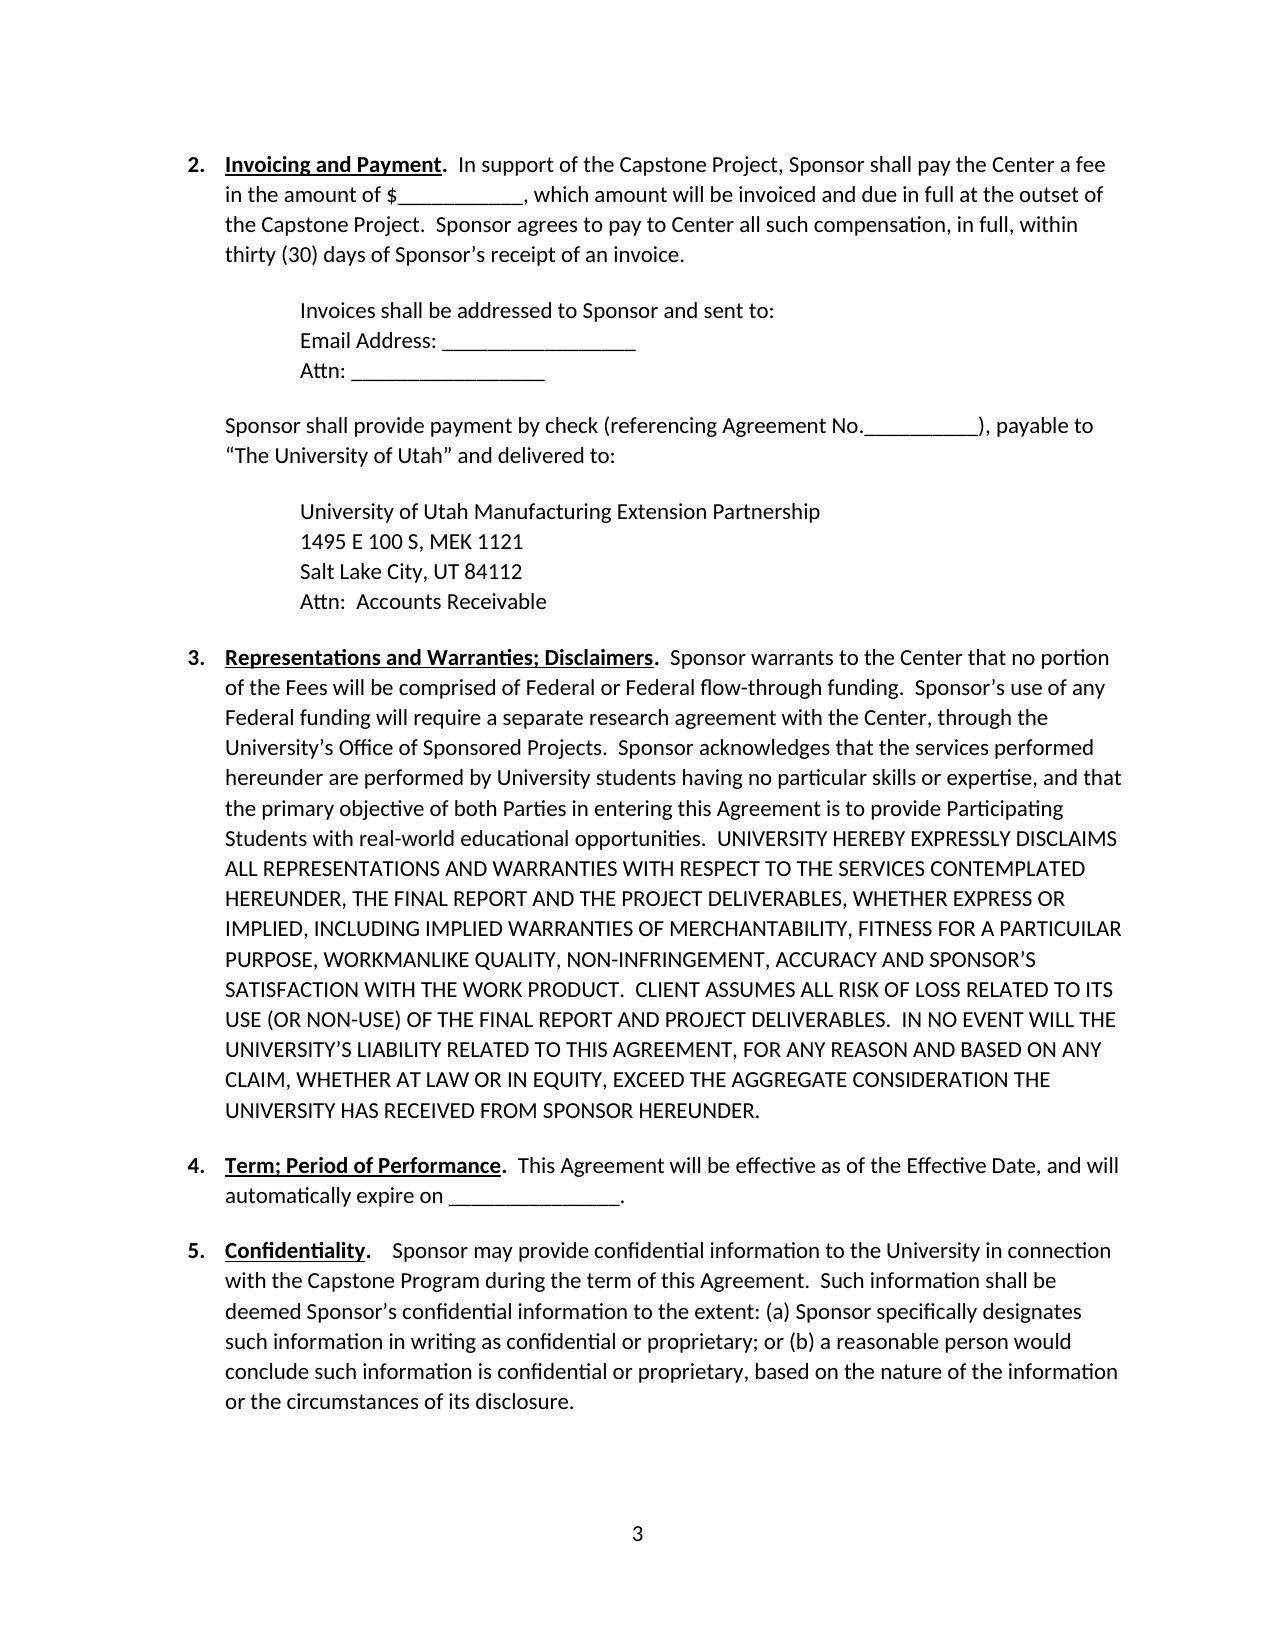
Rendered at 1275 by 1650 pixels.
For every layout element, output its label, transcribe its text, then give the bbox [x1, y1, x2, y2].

list Confidentiality. Sponsor may provide confidential information to the University in connection with the Capstone Program during the term of this Agreement. Such information shall be deemed Sponsor’s confidential information to the extent: (a) Sponsor specifically designates such information in writing as confidential or proprietary; or (b) a reasonable person would conclude such information is confidential or proprietary, based on the nature of the information or the circumstances of its disclosure. [187, 1236, 1125, 1416]
list Invoicing and Payment. In support of the Capstone Project, Sponsor shall pay the Center a fee in the amount of $___________, which amount will be invoiced and due in full at the outset of the Capstone Project. Sponsor agrees to pay to Center all such compensation, in full, within thirty (30) days of Sponsor’s receipt of an invoice. [187, 150, 1125, 269]
list University of Utah Manufacturing Extension Partnership 1495 E 100 S, MEK 1121 [300, 497, 1125, 555]
list Representations and Warranties; Disclaimers. Sponsor warrants to the Center that no portion of the Fees will be comprised of Federal or Federal flow-through funding. Sponsor’s use of any Federal funding will require a separate research agreement with the Center, through the University’s Office of Sponsored Projects. Sponsor acknowledges that the services performed hereunder are performed by University students having no particular skills or expertise, and that the primary objective of both Parties in entering this Agreement is to provide Participating Students with real-world educational opportunities. UNIVERSITY HEREBY EXPRESSLY DISCLAIMS ALL REPRESENTATIONS AND WARRANTIES WITH RESPECT TO THE SERVICES CONTEMPLATED HEREUNDER, THE FINAL REPORT AND THE PROJECT DELIVERABLES, WHETHER EXPRESS OR IMPLIED, INCLUDING IMPLIED WARRANTIES OF MERCHANTABILITY, FITNESS FOR A PARTICUILAR PURPOSE, WORKMANLIKE QUALITY, NON-INFRINGEMENT, ACCURACY AND SPONSOR’S SATISFACTION WITH THE WORK PRODUCT. CLIENT ASSUMES ALL RISK OF LOSS RELATED TO ITS USE (OR NON-USE) OF THE FINAL REPORT AND PROJECT DELIVERABLES. IN NO EVENT WILL THE UNIVERSITY’S LIABILITY RELATED TO THIS AGREEMENT, FOR ANY REASON AND BASED ON ANY CLAIM, WHETHER AT LAW OR IN EQUITY, EXCEED THE AGGREGATE CONSIDERATION THE UNIVERSITY HAS RECEIVED FROM SPONSOR HEREUNDER. [187, 643, 1125, 1124]
list Term; Period of Performance. This Agreement will be effective as of the Effective Date, and will automatically expire on _______________. [187, 1151, 1125, 1209]
list Invoices shall be addressed to Sponsor and sent to: Email Address: _________________ Attn: _________________ [300, 296, 1125, 384]
list Salt Lake City, UT 84112 Attn: Accounts Receivable [300, 557, 1125, 616]
list Sponsor shall provide payment by check (referencing Agreement No.__________), payable to “The University of Utah” and delivered to: [225, 411, 1125, 470]
